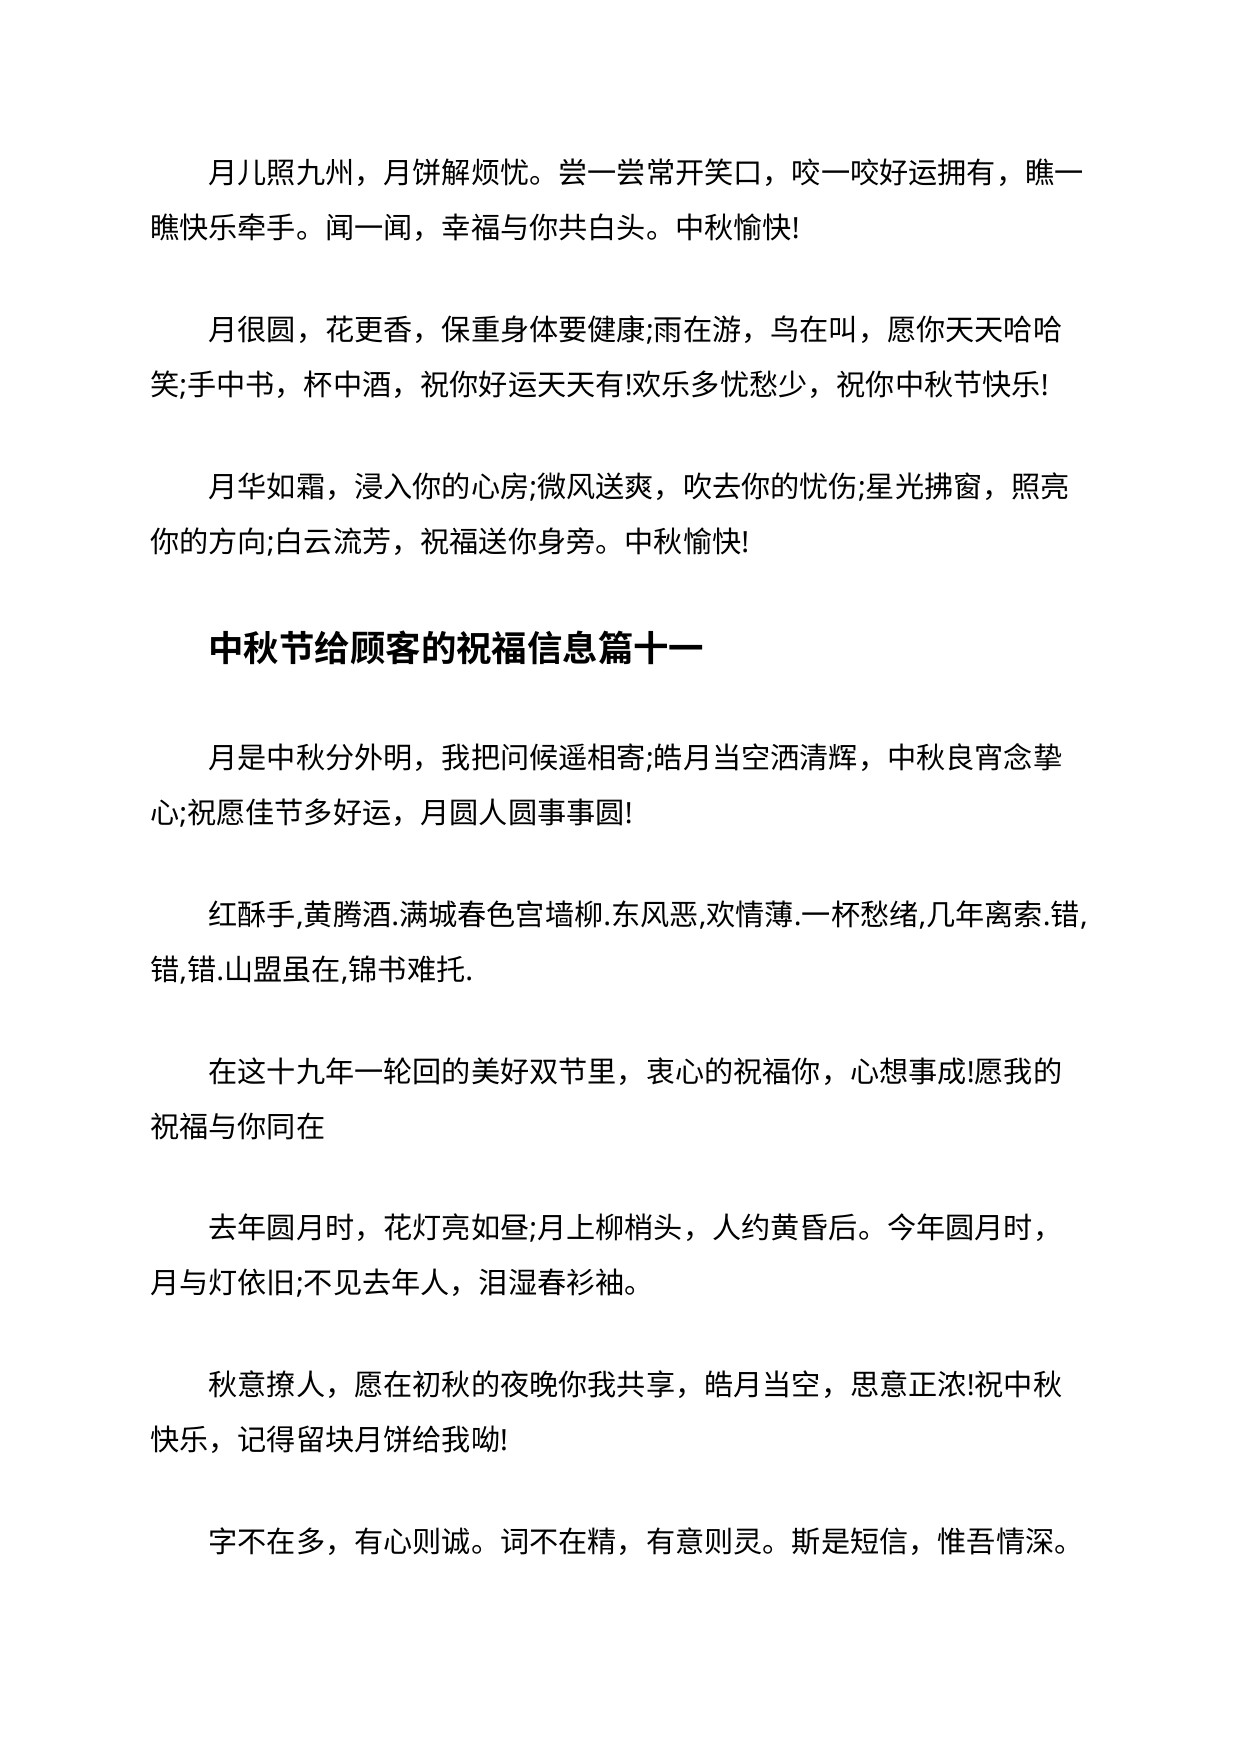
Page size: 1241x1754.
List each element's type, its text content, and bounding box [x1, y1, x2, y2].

text 月是中秋分外明，我把问候遥相寄;皓月当空洒清辉，中秋良宵念挚心;祝愿佳节多好运，月圆人圆事事圆! [150, 734, 1090, 832]
text 在这十九年一轮回的美好双节里，衷心的祝福你，心想事成!愿我的祝福与你同在 [150, 1048, 1090, 1146]
text 红酥手,黄腾酒.满城春色宫墙柳.东风恶,欢情薄.一杯愁绪,几年离索.错,错,错.山盟虽在,锦书难托. [150, 891, 1090, 989]
text 中秋节给顾客的祝福信息篇十一 [150, 621, 1090, 672]
text 去年圆月时，花灯亮如昼;月上柳梢头，人约黄昏后。今年圆月时，月与灯依旧;不见去年人，泪湿春衫袖。 [150, 1205, 1090, 1302]
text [150, 1519, 1090, 1561]
text 秋意撩人，愿在初秋的夜晚你我共享，皓月当空，思意正浓!祝中秋快乐，记得留块月饼给我呦! [150, 1362, 1090, 1459]
text 月儿照九州，月饼解烦忧。尝一尝常开笑口，咬一咬好运拥有，瞧一瞧快乐牵手。闻一闻，幸福与你共白头。中秋愉快! [150, 150, 1090, 247]
text 月华如霜，浸入你的心房;微风送爽，吹去你的忧伤;星光拂窗，照亮你的方向;白云流芳，祝福送你身旁。中秋愉快! [150, 464, 1090, 561]
text 月很圆，花更香，保重身体要健康;雨在游，鸟在叫，愿你天天哈哈笑;手中书，杯中酒，祝你好运天天有!欢乐多忧愁少，祝你中秋节快乐! [150, 307, 1090, 404]
